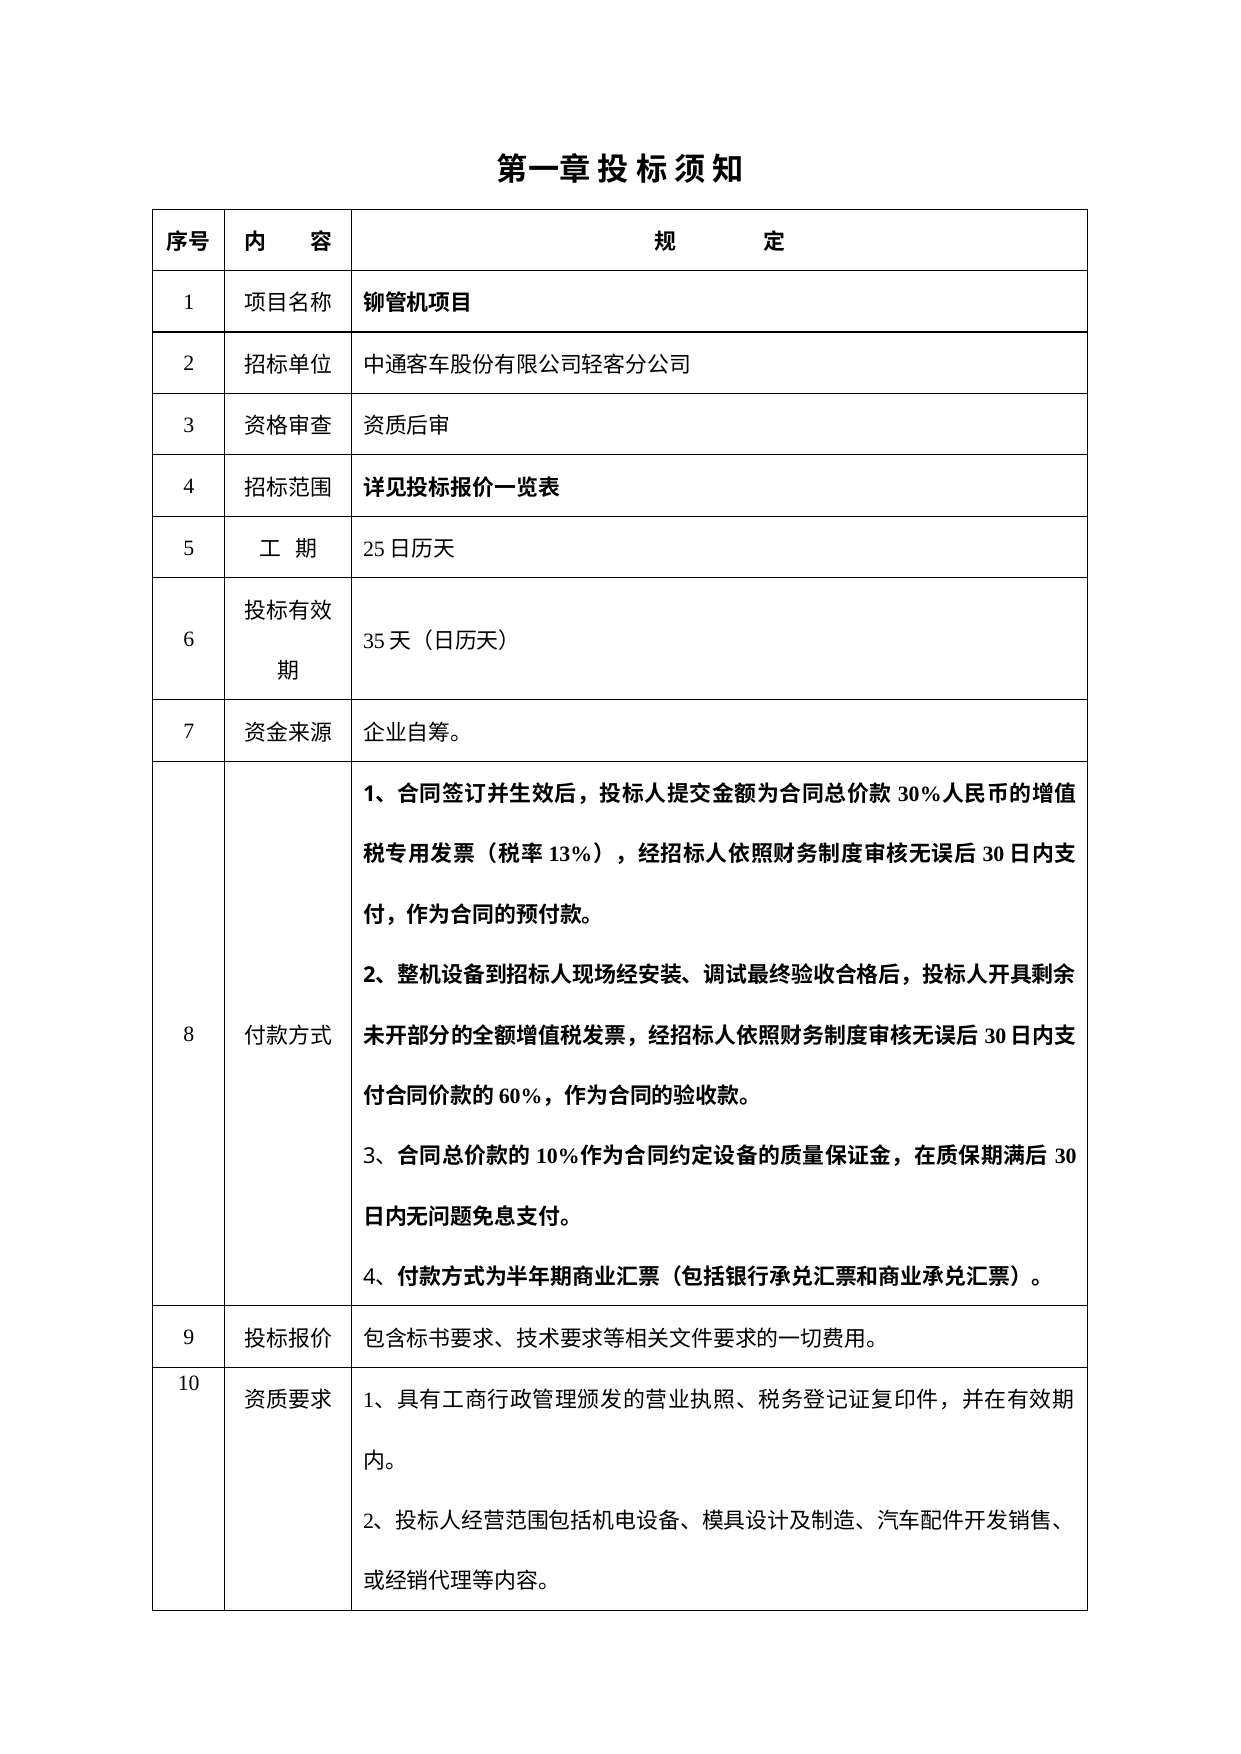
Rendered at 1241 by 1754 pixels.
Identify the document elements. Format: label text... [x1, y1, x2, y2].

table_cell 5 [153, 517, 224, 577]
text 第一章 投 标 须 知 [148, 137, 1092, 197]
table_cell 合同签订并生效后，投标人提交金额为合同总价款30%人民币的增值税专用发票（税率13%），经招标人依照财务制度审核无误后30日内支付，作为合同的预付款。 整机设备到招标人现场经安装、调试最终验收合格后，投标人开具剩余未开部分的全额增值税发票，经招标人依照财务制度审核无误后30日内支付合同价款的60%，作为合同的验收款。 合同总价款的10%作为合同约定设备的质量保证金，在质保期满后30日内无问题免息支付。 付款方式为半年期商业汇票（包括银行承兑汇票和商业承兑汇票）。 [352, 762, 1087, 1305]
table_cell 25日历天 [352, 517, 1087, 577]
table_header 规 定 [352, 210, 1087, 270]
table_cell 资质要求 [225, 1368, 351, 1609]
table_cell 资格审查 [225, 394, 351, 454]
table_cell 9 [153, 1306, 224, 1367]
table_cell 3 [153, 394, 224, 454]
table_cell 35天（日历天） [352, 578, 1087, 699]
table_cell 工 期 [225, 517, 351, 577]
table_cell 项目名称 [225, 271, 351, 331]
table_cell 投标有效期 [225, 578, 351, 699]
table_cell 中通客车股份有限公司轻客分公司 [352, 333, 1087, 393]
table_cell 10 [153, 1368, 224, 1609]
table_cell 6 [153, 578, 224, 699]
table_cell 8 [153, 762, 224, 1305]
table_cell 投标报价 [225, 1306, 351, 1367]
table_cell 1 [153, 271, 224, 331]
table_cell 招标范围 [225, 455, 351, 516]
table_cell 7 [153, 700, 224, 761]
table_cell 资质后审 [352, 394, 1087, 454]
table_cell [352, 1368, 1087, 1609]
table_header 序号 [153, 210, 224, 270]
table_cell 铆管机项目 [352, 271, 1087, 331]
table_cell 资金来源 [225, 700, 351, 761]
table_header 内 容 [225, 210, 351, 270]
table_cell 2 [153, 333, 224, 393]
table_cell 4 [153, 455, 224, 516]
table_cell 招标单位 [225, 333, 351, 393]
table_cell 付款方式 [225, 762, 351, 1305]
table_cell 详见投标报价一览表 [352, 455, 1087, 516]
table_cell 包含标书要求、技术要求等相关文件要求的一切费用。 [352, 1306, 1087, 1367]
table_cell 企业自筹。 [352, 700, 1087, 761]
